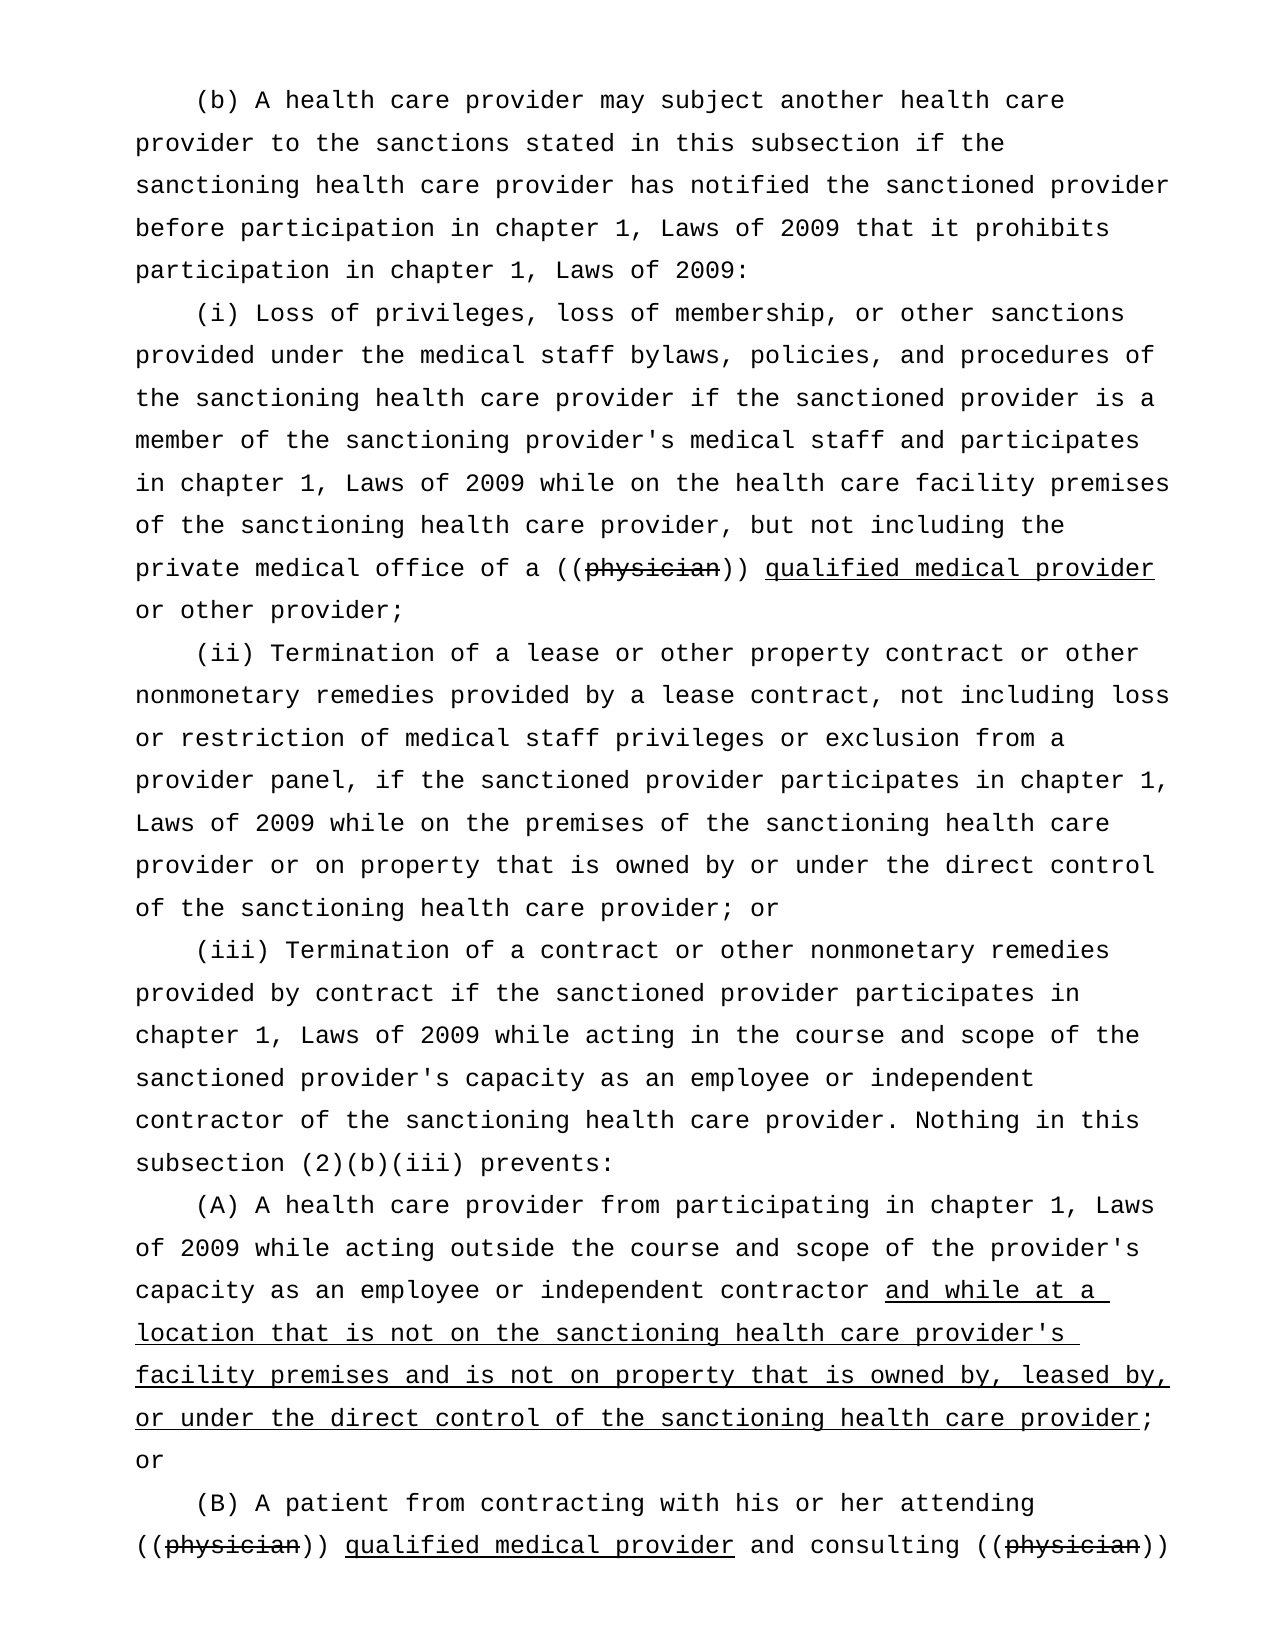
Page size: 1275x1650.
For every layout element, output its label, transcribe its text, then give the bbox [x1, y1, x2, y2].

text (iii) Termination of a contract or other nonmonetary remedies provided by contract if the sanctioned provider participates in chapter 1, Laws of 2009 while acting in the course and scope of the sanctioned provider's capacity as an employee or independent contractor of the sanctioning health care provider. Nothing in this subsection (2)(b)(iii) prevents: [135, 925, 1170, 1180]
text (ii) Termination of a lease or other property contract or other nonmonetary remedies provided by a lease contract, not including loss or restriction of medical staff privileges or exclusion from a provider panel, if the sanctioned provider participates in chapter 1, Laws of 2009 while on the premises of the sanctioning health care provider or on property that is owned by or under the direct control of the sanctioning health care provider; or [135, 627, 1170, 925]
text (A) A health care provider from participating in chapter 1, Laws of 2009 while acting outside the course and scope of the provider's capacity as an employee or independent contractor and while at a location that is not on the sanctioning health care provider's facility premises and is not on property that is owned by, leased by, or under the direct control of the sanctioning health care provider; or [135, 1180, 1170, 1386]
text (i) Loss of privileges, loss of membership, or other sanctions provided under the medical staff bylaws, policies, and procedures of the sanctioning health care provider if the sanctioned provider is a member of the sanctioning provider's medical staff and participates in chapter 1, Laws of 2009 while on the health care facility premises of the sanctioning health care provider, but not including the private medical office of a ((physician)) qualified medical provider or other provider; [135, 287, 1170, 627]
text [135, 1477, 1170, 1562]
text (b) A health care provider may subject another health care provider to the sanctions stated in this subsection if the sanctioning health care provider has notified the sanctioned provider before participation in chapter 1, Laws of 2009 that it prohibits participation in chapter 1, Laws of 2009: [135, 75, 1170, 287]
text (A) A health care provider from participating in chapter 1, Laws of 2009 while acting outside the course and scope of the provider's capacity as an employee or independent contractor and while at a location that is not on the sanctioning health care provider's facility premises and is not on property that is owned by, leased by, or under the direct control of the sanctioning health care provider; or [135, 1388, 1170, 1477]
